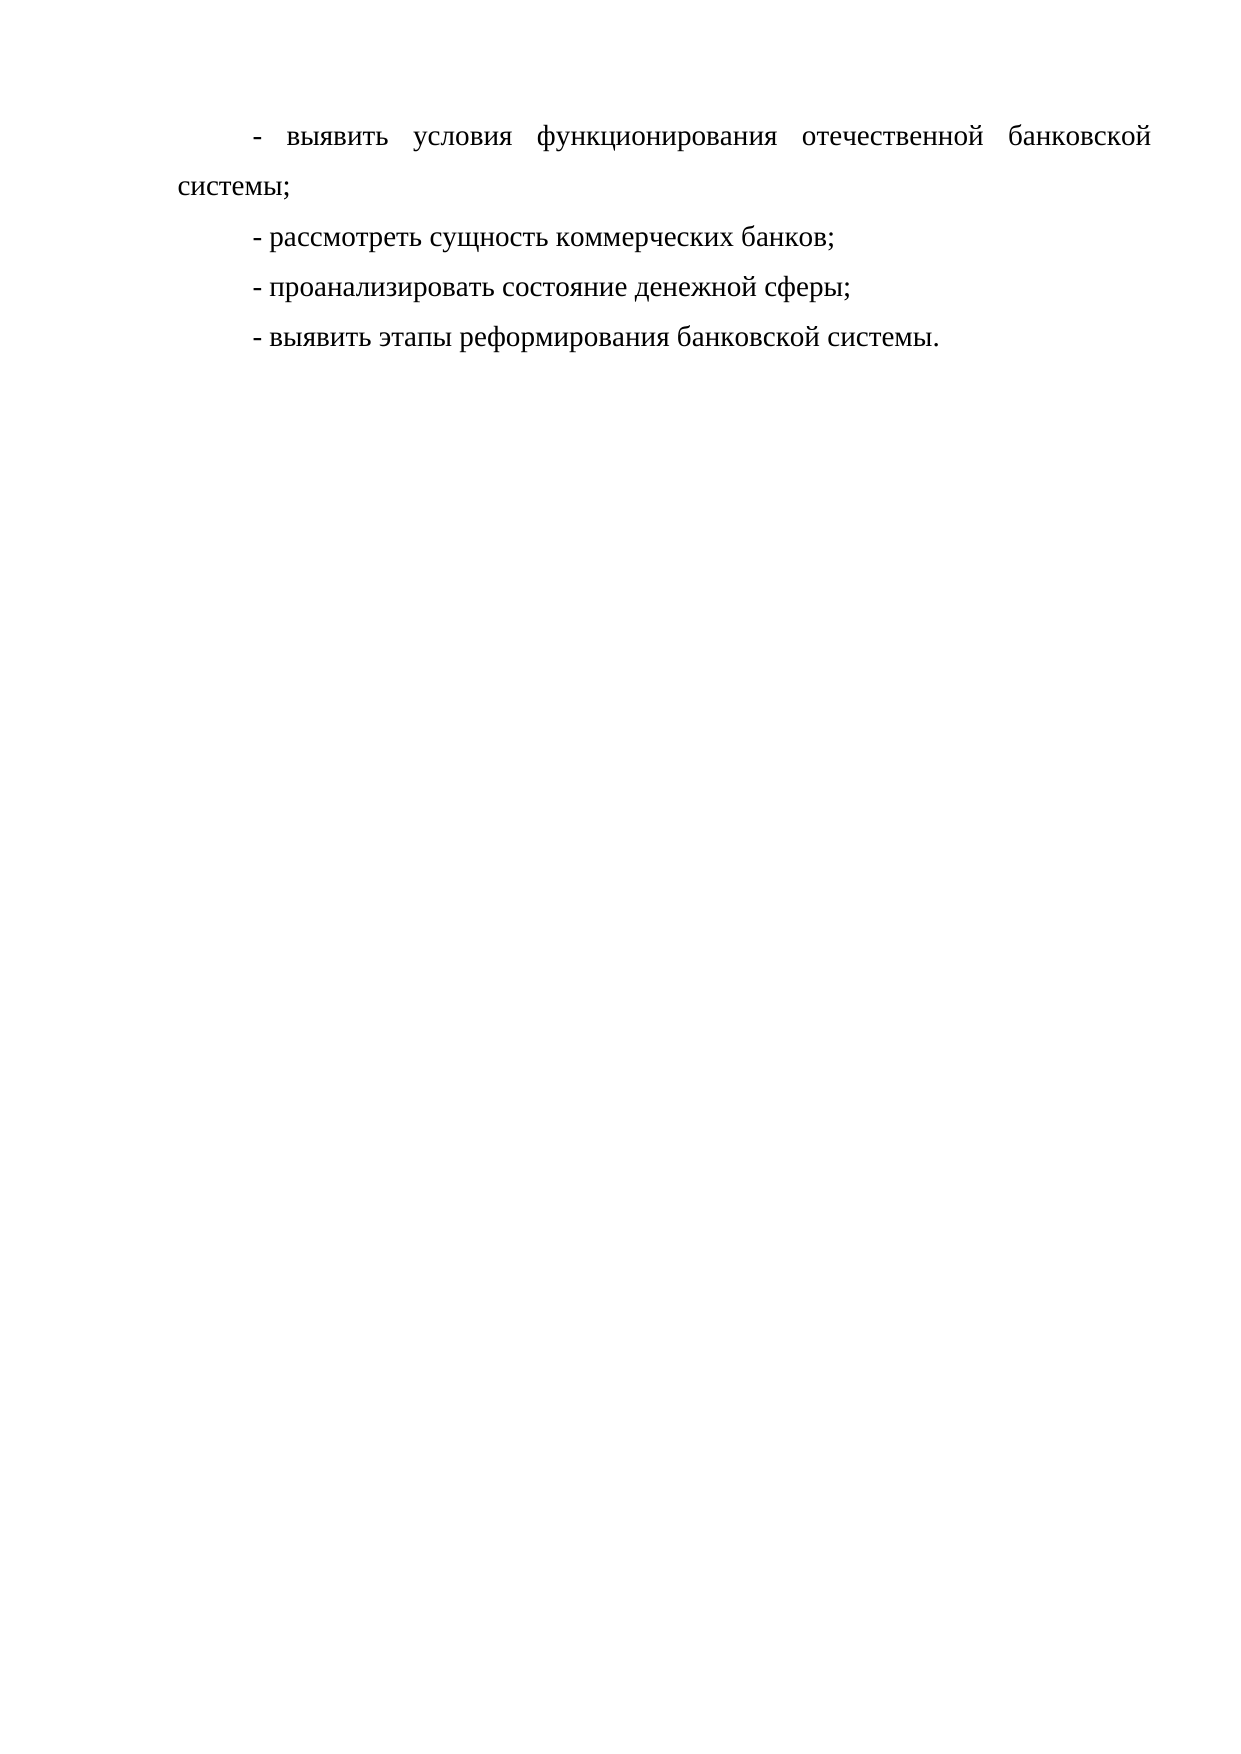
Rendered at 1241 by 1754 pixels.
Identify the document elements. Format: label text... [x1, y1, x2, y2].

text - проанализировать состояние денежной сферы; [177, 269, 1152, 303]
text - рассмотреть сущность коммерческих банков; [177, 219, 1152, 252]
text - выявить этапы реформирования банковской системы. [177, 319, 1152, 353]
text - выявить условия функционирования отечественной банковской системы; [177, 118, 1152, 202]
